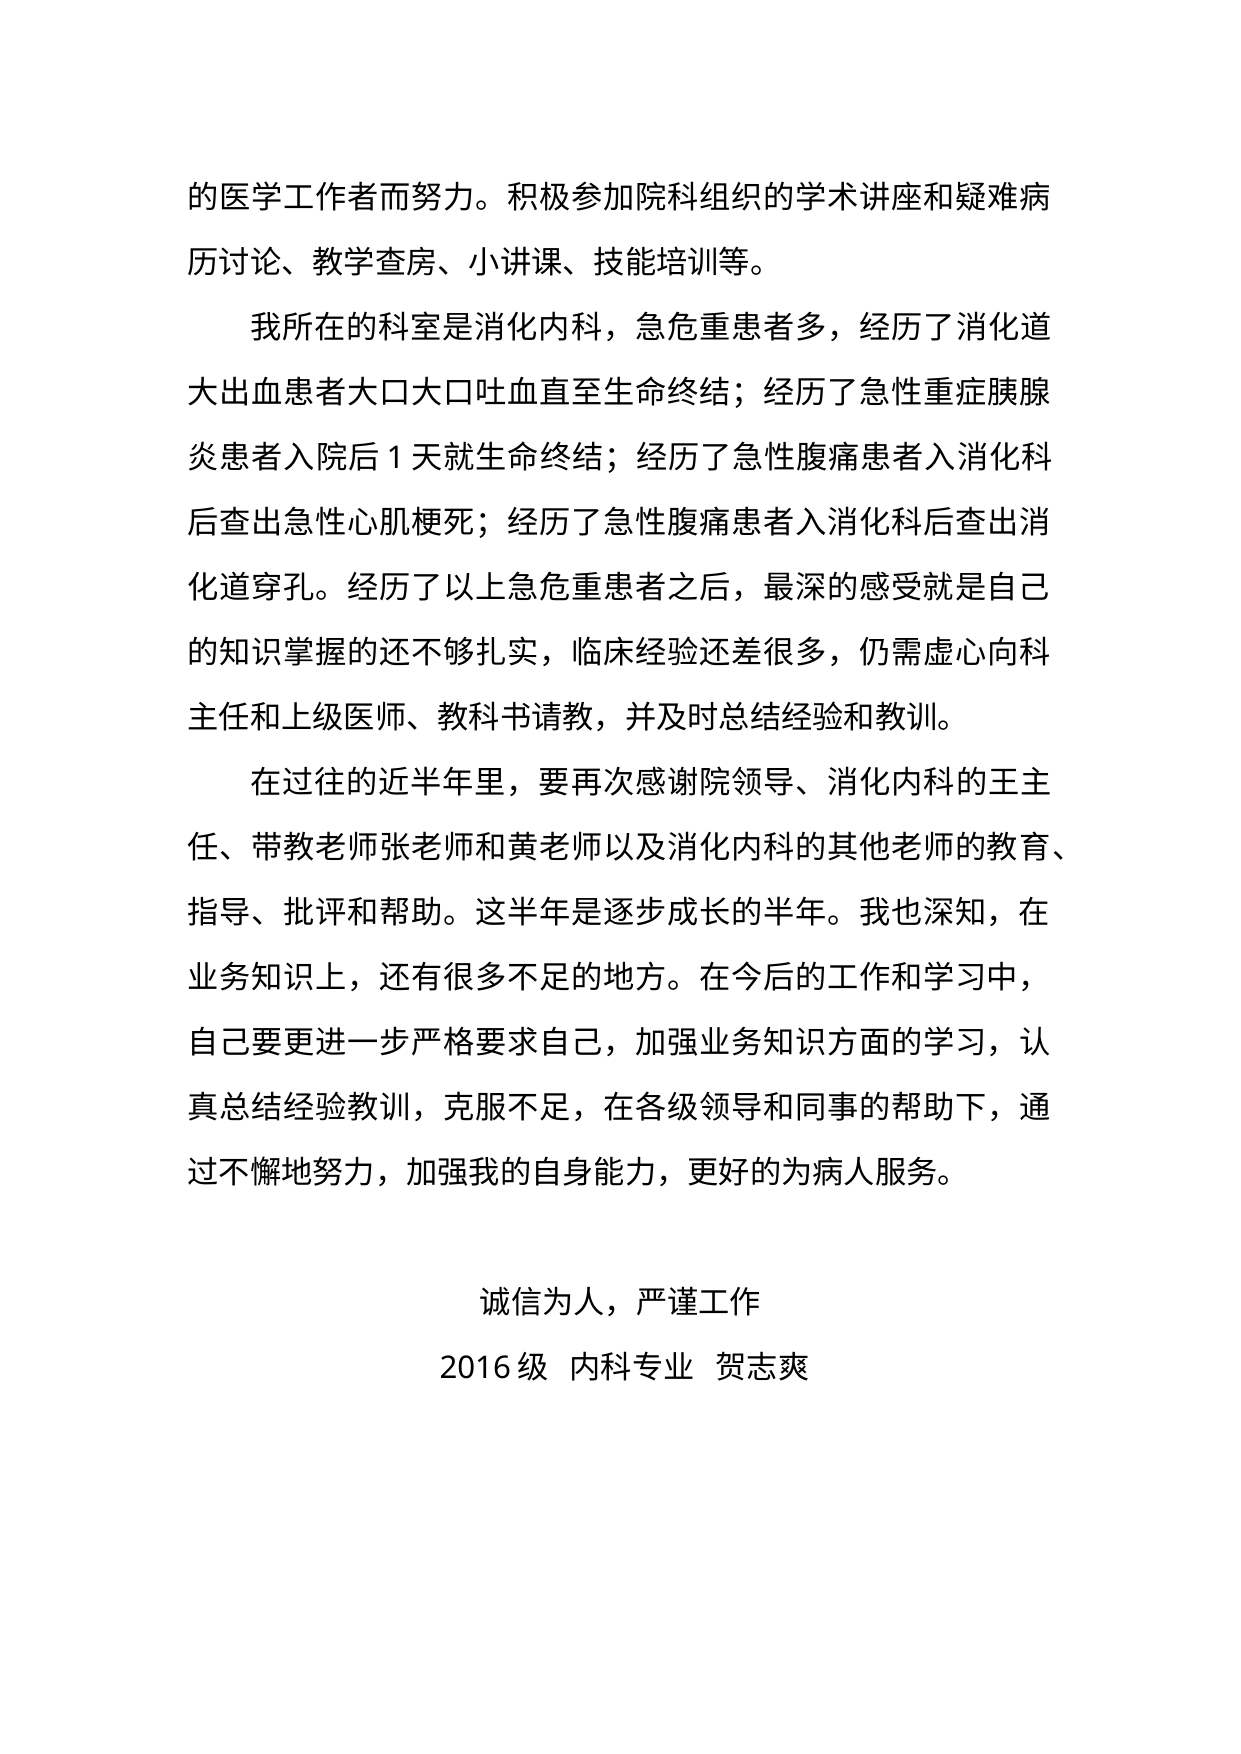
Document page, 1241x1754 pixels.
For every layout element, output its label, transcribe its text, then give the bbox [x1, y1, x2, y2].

text 在过往的近半年里，要再次感谢院领导、消化内科的王主任、带教老师张老师和黄老师以及消化内科的其他老师的教育、指导、批评和帮助。这半年是逐步成长的半年。我也深知，在业务知识上，还有很多不足的地方。在今后的工作和学习中，自己要更进一步严格要求自己，加强业务知识方面的学习，认真总结经验教训，克服不足，在各级领导和同事的帮助下，通过不懈地努力，加强我的自身能力，更好的为病人服务。 [187, 747, 1053, 1202]
text 2016级 内科专业 贺志爽 [187, 1332, 1053, 1397]
text 诚信为人，严谨工作 [187, 1267, 1053, 1332]
text 我所在的科室是消化内科，急危重患者多，经历了消化道大出血患者大口大口吐血直至生命终结；经历了急性重症胰腺炎患者入院后1天就生命终结；经历了急性腹痛患者入消化科后查出急性心肌梗死；经历了急性腹痛患者入消化科后查出消化道穿孔。经历了以上急危重患者之后，最深的感受就是自己的知识掌握的还不够扎实，临床经验还差很多，仍需虚心向科主任和上级医师、教科书请教，并及时总结经验和教训。 [187, 292, 1053, 747]
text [187, 162, 1053, 292]
